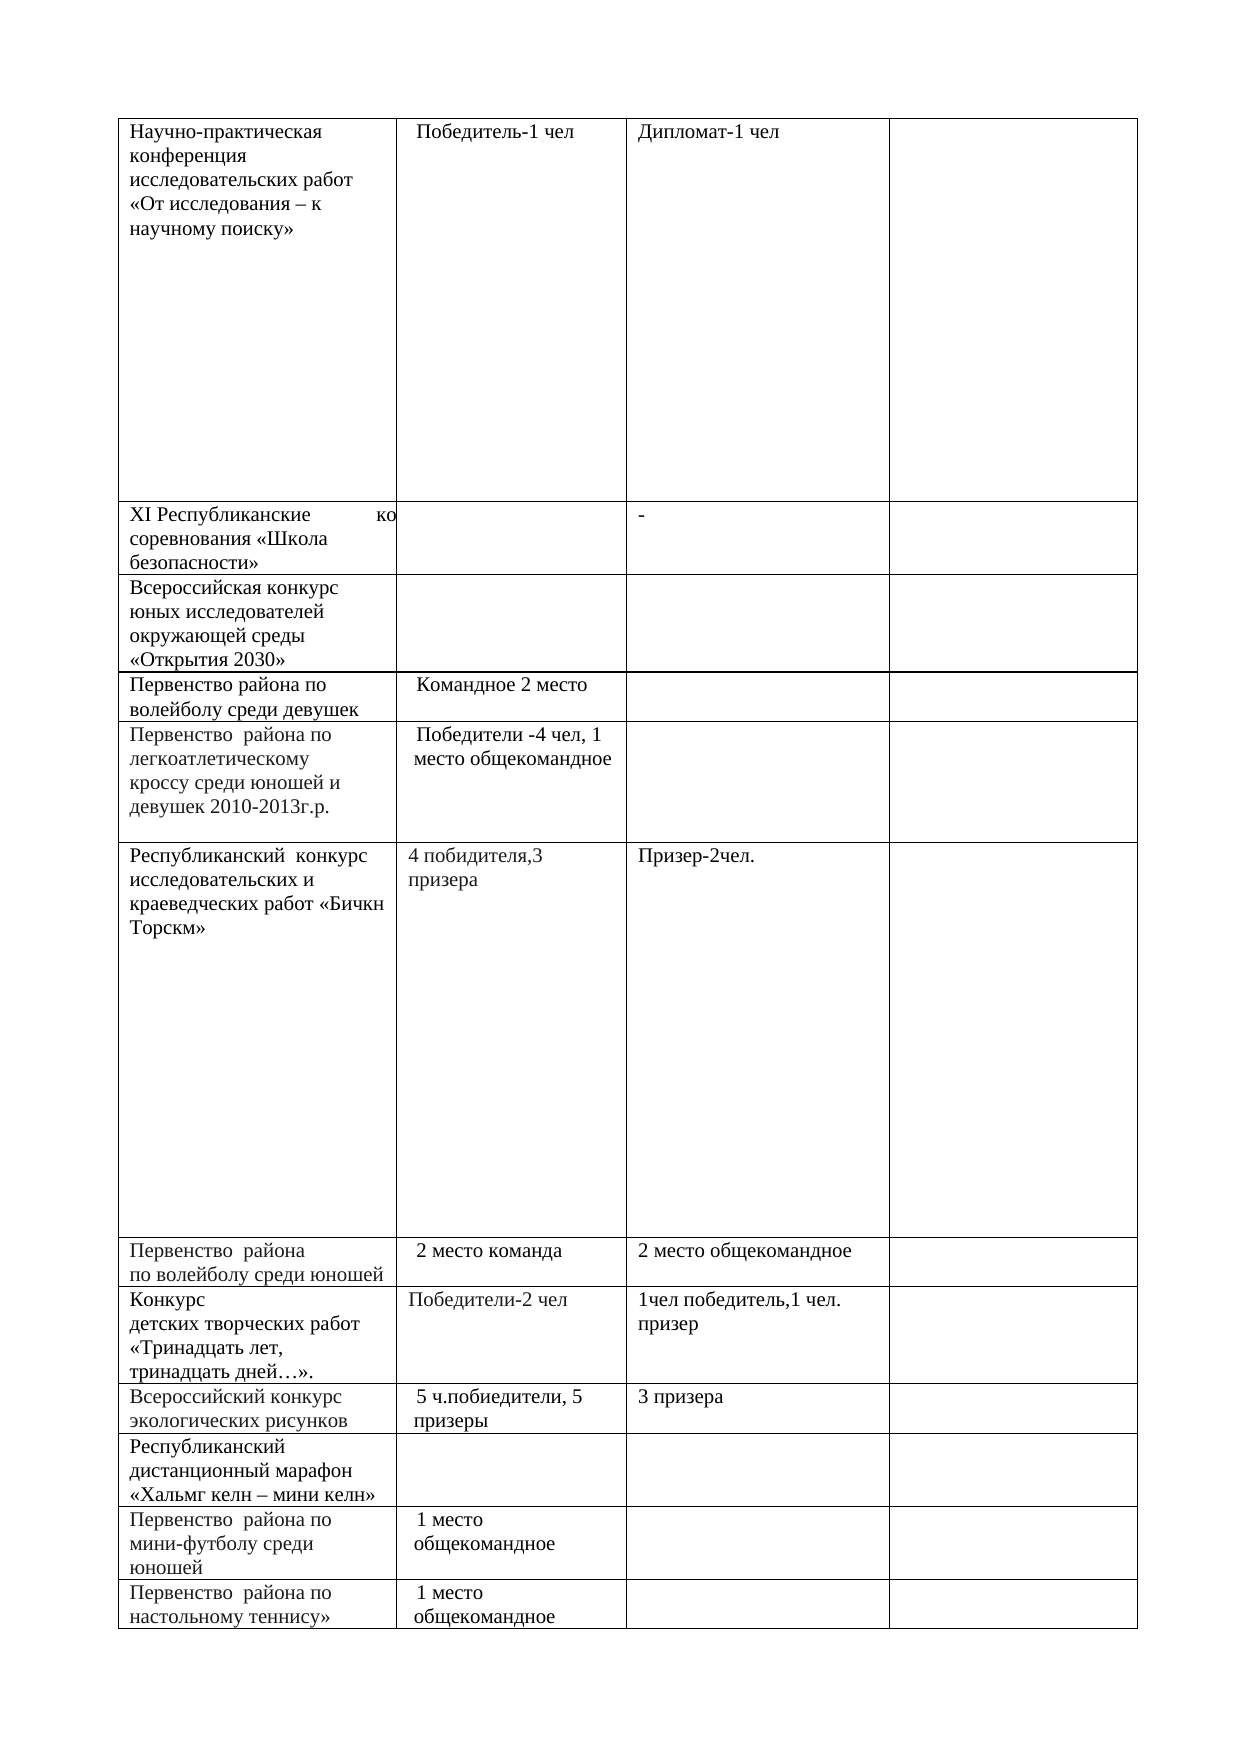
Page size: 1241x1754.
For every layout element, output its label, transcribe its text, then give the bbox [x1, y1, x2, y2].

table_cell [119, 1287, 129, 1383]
table_cell Победители -4 чел, 1 место общекомандное [397, 722, 626, 842]
table_cell [890, 502, 1137, 574]
table_cell ко [397, 502, 626, 574]
table_cell Командное 2 место [397, 673, 626, 721]
table_cell [890, 1580, 1137, 1628]
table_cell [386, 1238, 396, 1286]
table_cell Республиканский конкурс исследовательских и краеведческих работ «Бичкн Торскм» [119, 843, 396, 1237]
table_cell [890, 1238, 1137, 1286]
table_cell [890, 119, 1137, 501]
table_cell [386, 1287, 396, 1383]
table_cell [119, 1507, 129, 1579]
table_cell [627, 1434, 889, 1506]
table_cell [627, 722, 889, 842]
table_cell Победители-2 чел [397, 1287, 626, 1383]
table_cell - [627, 502, 889, 574]
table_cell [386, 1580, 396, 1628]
table_cell Дипломат-1 чел [627, 119, 889, 501]
table_cell [627, 575, 889, 671]
table_cell [627, 1507, 889, 1579]
table_cell 4 побидителя,3 призера [397, 843, 626, 1237]
table_cell [890, 1287, 1137, 1383]
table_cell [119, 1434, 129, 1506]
table_cell 2 место команда [397, 1238, 626, 1286]
table_cell 1 место общекомандное [397, 1507, 626, 1579]
table_cell [627, 673, 889, 721]
table_cell Призер-2чел. [627, 843, 889, 1237]
table_cell [890, 1507, 1137, 1579]
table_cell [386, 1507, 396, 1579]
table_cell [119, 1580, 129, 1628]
table_cell [890, 1384, 1137, 1432]
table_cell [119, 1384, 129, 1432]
table_cell 1 место общекомандное [397, 1580, 626, 1628]
table_cell [627, 1580, 889, 1628]
table_cell [890, 722, 1137, 842]
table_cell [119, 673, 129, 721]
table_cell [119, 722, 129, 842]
table_cell [890, 575, 1137, 671]
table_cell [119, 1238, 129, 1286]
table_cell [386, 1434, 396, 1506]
table_cell [890, 673, 1137, 721]
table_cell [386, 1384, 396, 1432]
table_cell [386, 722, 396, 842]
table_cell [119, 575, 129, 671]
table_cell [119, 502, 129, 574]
table_cell 1чел победитель,1 чел. призер [627, 1287, 889, 1383]
table_cell 5 ч.побиедители, 5 призеры [397, 1384, 626, 1432]
table_cell Победитель-1 чел [397, 119, 626, 501]
table_cell Научно-практическая конференция исследовательских работ «От исследования – к научному поиску» [119, 119, 396, 501]
table_cell [890, 1434, 1137, 1506]
table_cell 2 место общекомандное [627, 1238, 889, 1286]
table_cell [397, 575, 626, 671]
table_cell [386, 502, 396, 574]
table_cell 3 призера [627, 1384, 889, 1432]
table_cell [890, 843, 1137, 1237]
table_cell [397, 1434, 626, 1506]
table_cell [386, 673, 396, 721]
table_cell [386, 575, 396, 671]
